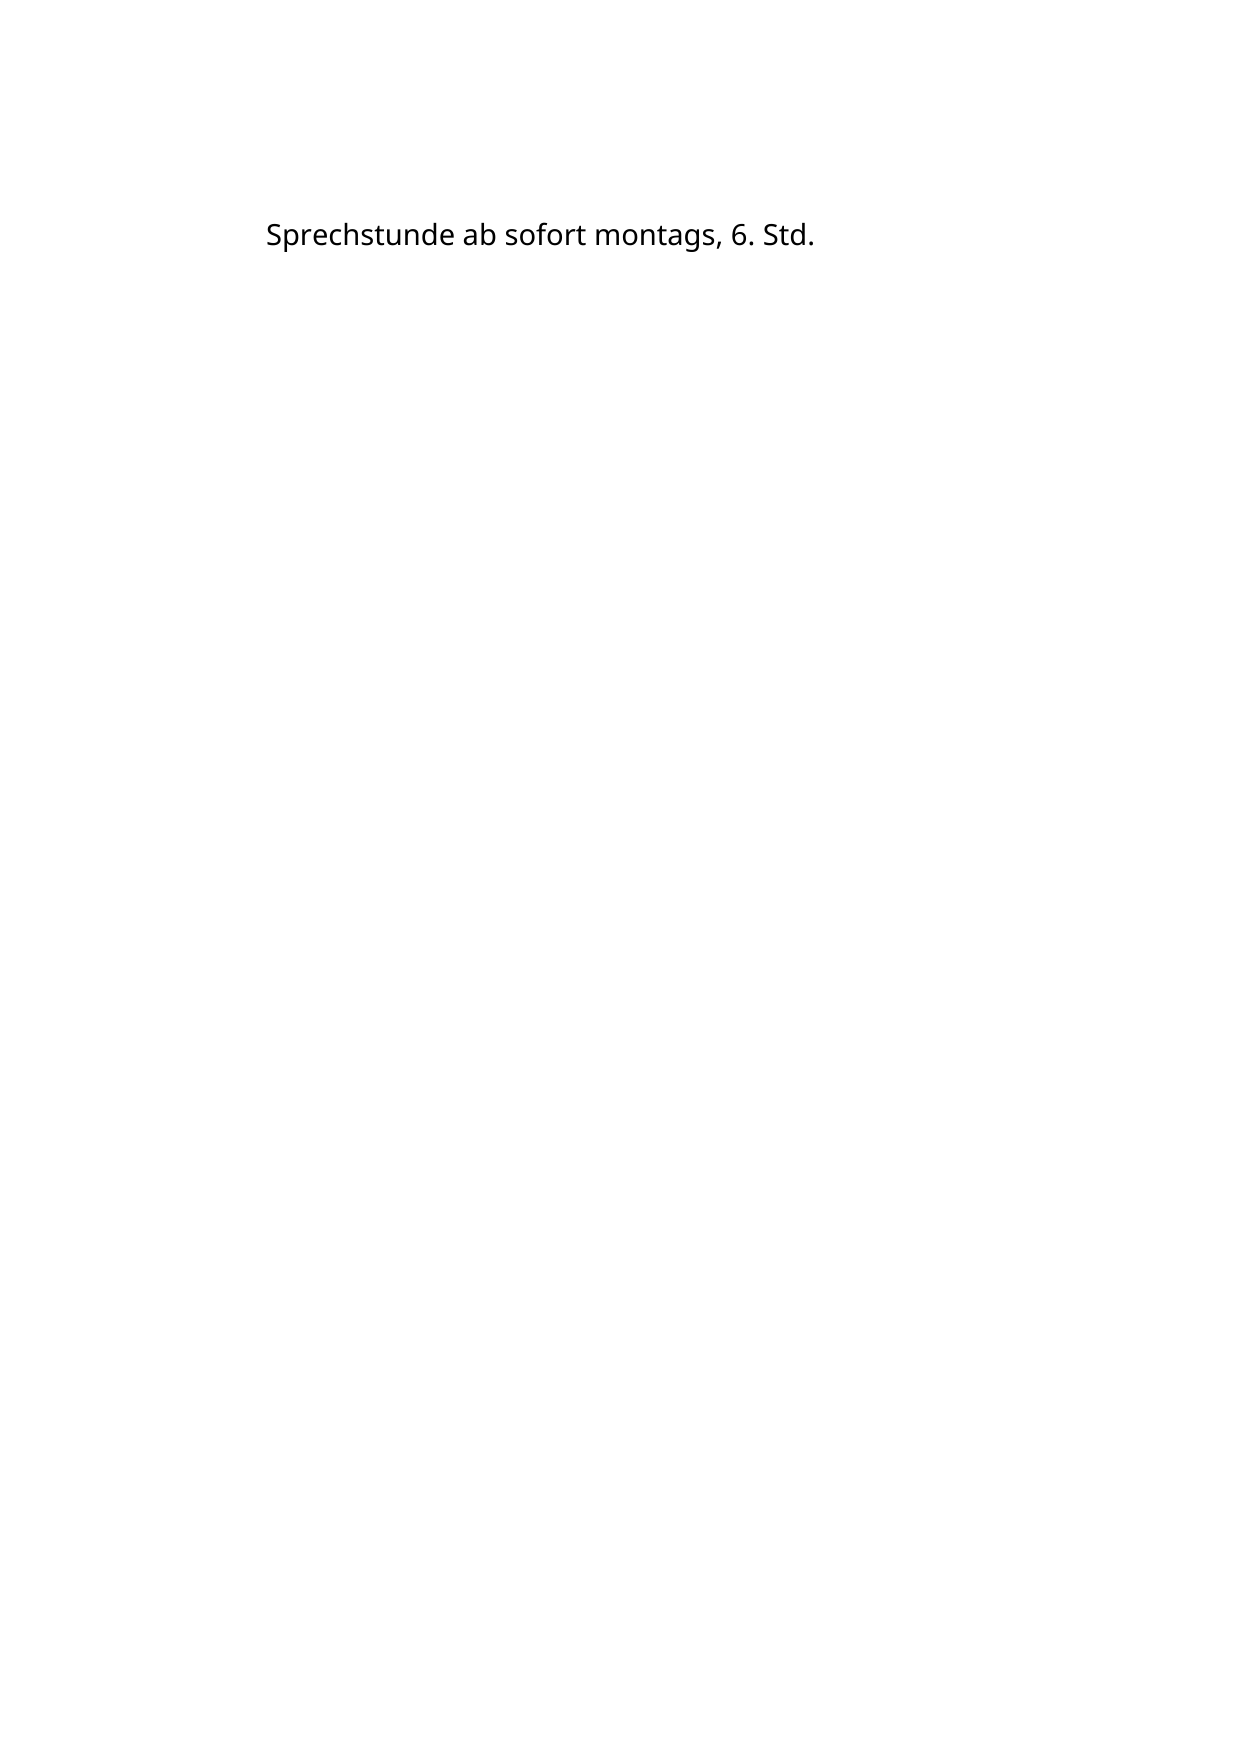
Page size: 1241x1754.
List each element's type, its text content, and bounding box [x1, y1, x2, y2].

text Sprechstunde ab sofort montags, 6. Std. [266, 214, 1093, 254]
